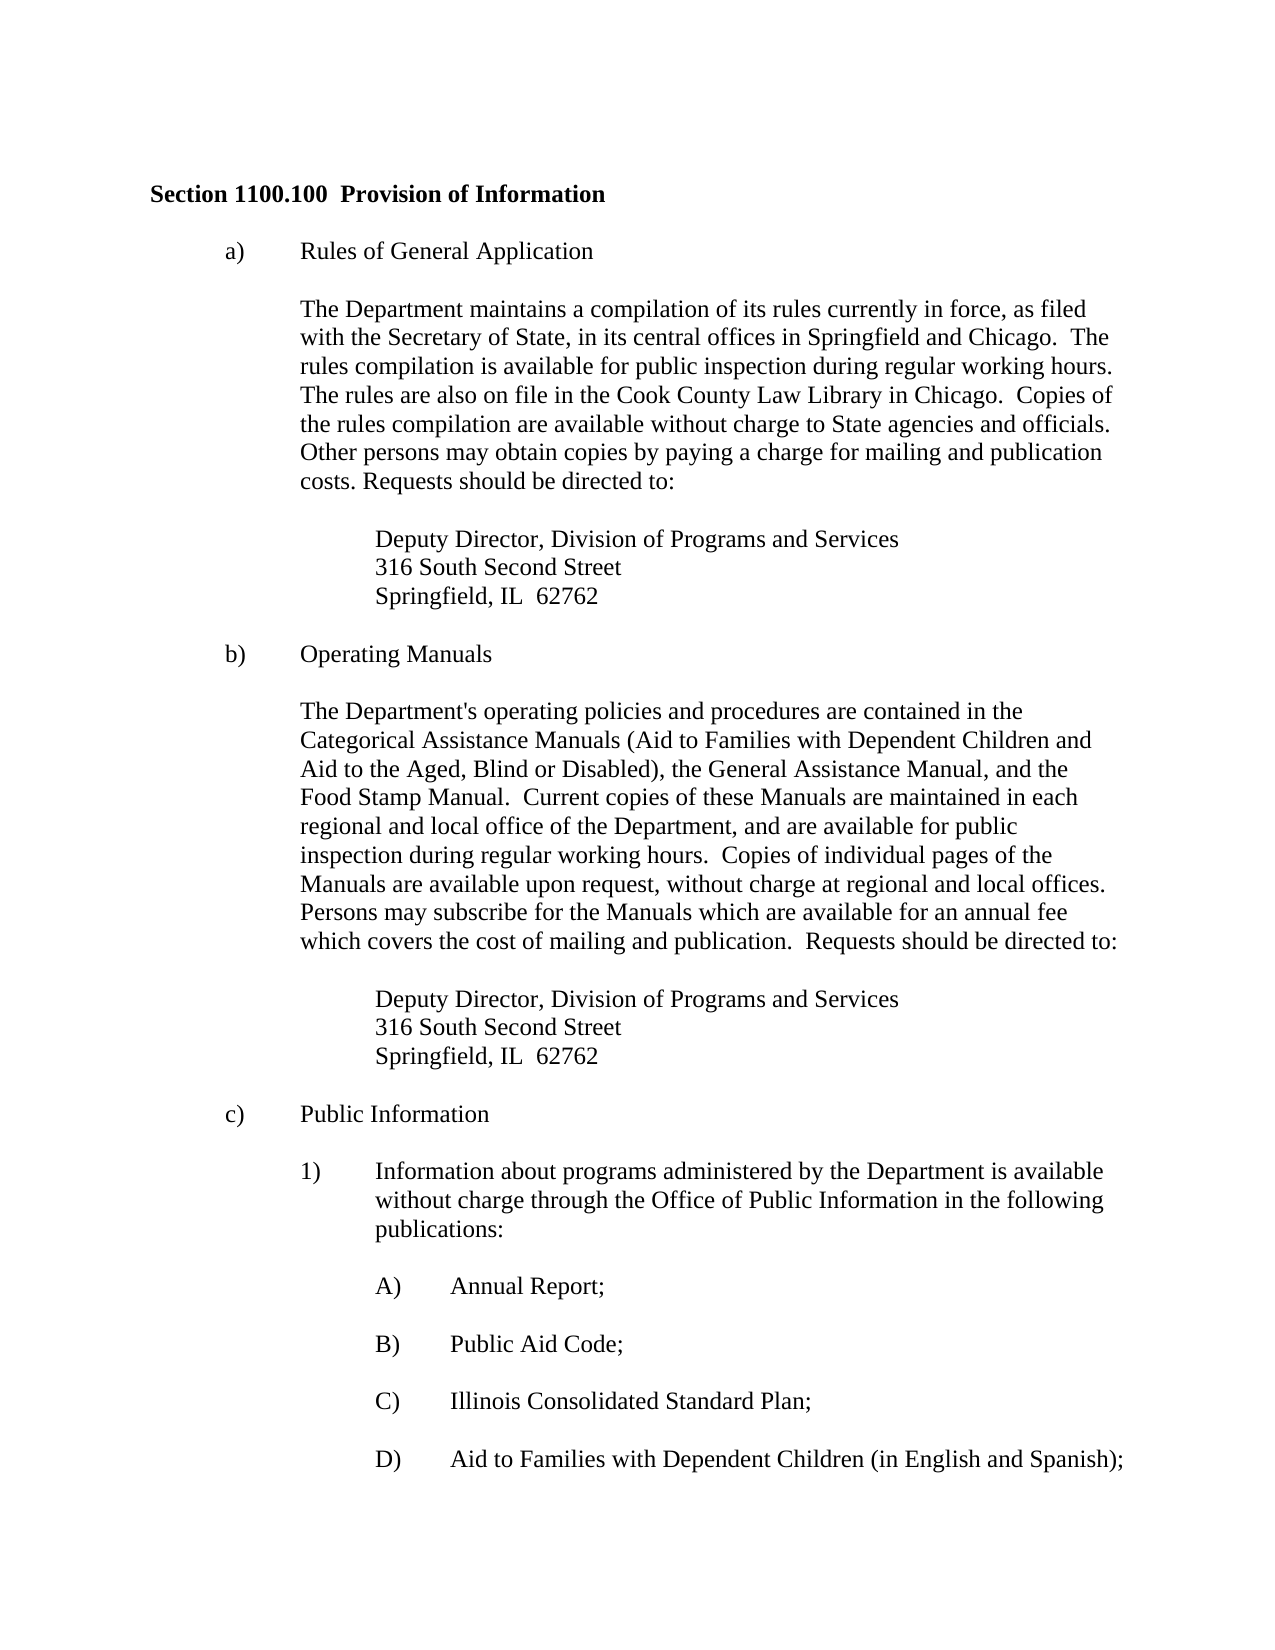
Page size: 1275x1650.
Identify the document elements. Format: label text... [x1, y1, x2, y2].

text 316 South Second Street [300, 552, 1125, 581]
text c) Public Information [225, 1099, 1125, 1127]
text Springfield, IL 62762 [300, 581, 1125, 610]
text 316 South Second Street [300, 1012, 1125, 1041]
text D) Aid to Families with Dependent Children (in English and Spanish); [375, 1444, 1125, 1472]
text The Department's operating policies and procedures are contained in the Categorical Assistance Manuals (Aid to Families with Dependent Children and Aid to the Aged, Blind or Disabled), the General Assistance Manual, and the Food Stamp Manual. Current copies of these Manuals are maintained in each regional and local office of the Department, and are available for public inspection during regular working hours. Copies of individual pages of the Manuals are available upon request, without charge at regional and local offices. Persons may subscribe for the Manuals which are available for an annual fee which covers the cost of mailing and publication. Requests should be directed to: [225, 696, 1125, 955]
text Section 1100.100 Provision of Information [150, 179, 1125, 207]
text b) Operating Manuals [225, 639, 1125, 667]
text 1) Information about programs administered by the Department is available without charge through the Office of Public Information in the following publications: [300, 1156, 1125, 1242]
text B) Public Aid Code; [375, 1329, 1125, 1357]
text A) Annual Report; [375, 1271, 1125, 1300]
text Springfield, IL 62762 [300, 1041, 1125, 1070]
text Deputy Director, Division of Programs and Services [300, 524, 1125, 552]
text Deputy Director, Division of Programs and Services [300, 984, 1125, 1012]
text a) Rules of General Application [225, 236, 1125, 265]
text The Department maintains a compilation of its rules currently in force, as filed with the Secretary of State, in its central offices in Springfield and Chicago. The rules compilation is available for public inspection during regular working hours. The rules are also on file in the Cook County Law Library in Chicago. Copies of the rules compilation are available without charge to State agencies and officials. Other persons may obtain copies by paying a charge for mailing and publication costs. Requests should be directed to: [225, 294, 1125, 495]
text C) Illinois Consolidated Standard Plan; [375, 1386, 1125, 1415]
